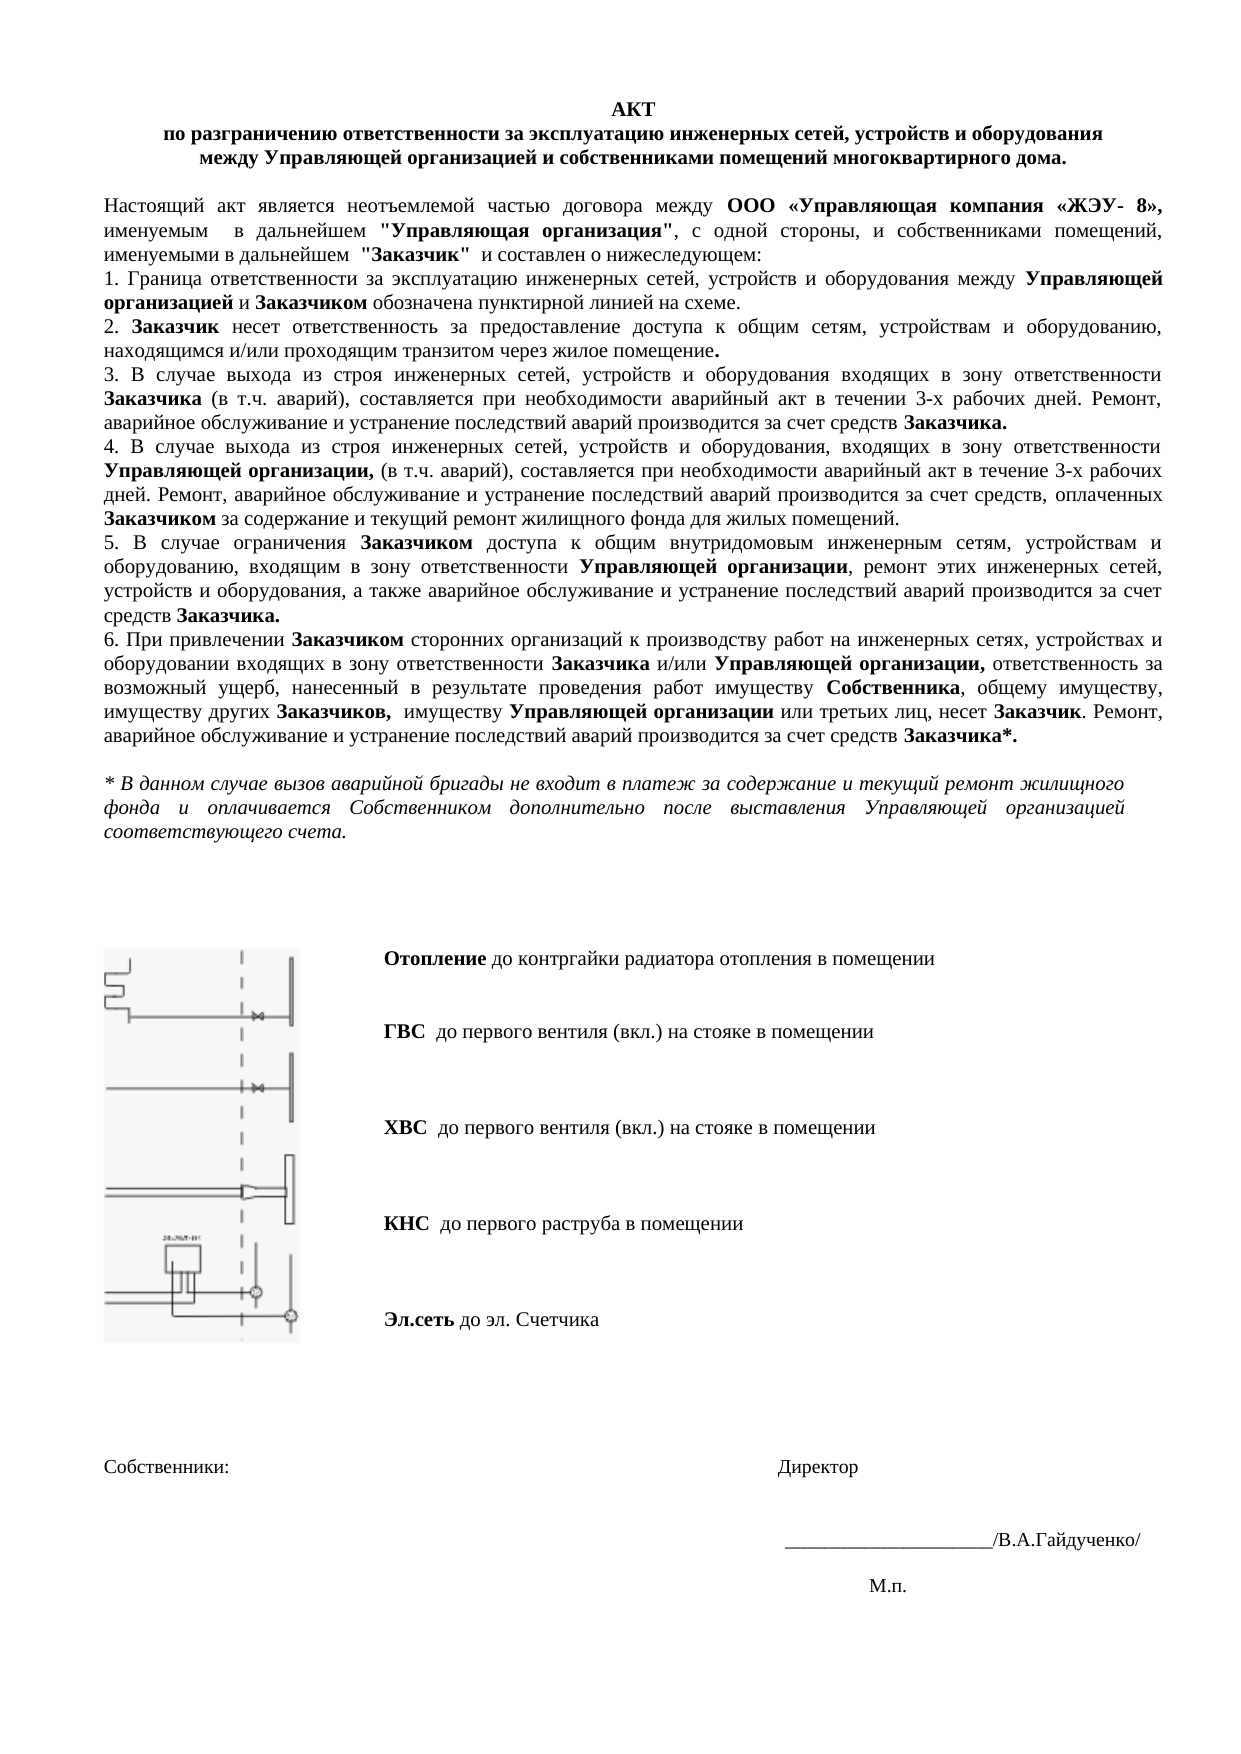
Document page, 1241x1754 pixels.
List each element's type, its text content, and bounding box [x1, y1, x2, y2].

text Собственники: Директор [103, 1454, 1152, 1477]
text 5. В случае ограничения Заказчиком доступа к общим внутридомовым инженерным сетям, устройствам и оборудованию, входящим в зону ответственности Управляющей организации, ремонт этих инженерных сетей, устройств и оборудования, а также аварийное обслуживание и устранение последствий аварий производится за счет средств Заказчика. [103, 530, 1163, 627]
text М.п. [103, 1574, 1152, 1597]
text по разграничению ответственности за эксплуатацию инженерных сетей, устройств и оборудования [103, 121, 1163, 145]
text 6. При привлечении Заказчиком сторонних организаций к производству работ на инженерных сетях, устройствах и оборудовании входящих в зону ответственности Заказчика и/или Управляющей организации, ответственность за возможный ущерб, нанесенный в результате проведения работ имуществу Собственника, общему имуществу, имуществу других Заказчиков, имуществу Управляющей организации или третьих лиц, несет Заказчик. Ремонт, аварийное обслуживание и устранение последствий аварий производится за счет средств Заказчика*. [103, 627, 1163, 747]
text * В данном случае вызов аварийной бригады не входит в платеж за содержание и текущий ремонт жилищного фонда и оплачивается Собственником дополнительно после выставления Управляющей организацией соответствующего счета. [103, 771, 1126, 843]
picture [103, 931, 316, 1359]
text Настоящий акт является неотъемлемой частью договора между ООО «Управляющая компания «ЖЭУ- 8», именуемым в дальнейшем "Управляющая организация", с одной стороны, и собственниками помещений, именуемыми в дальнейшем "Заказчик" и составлен о нижеследующем: [103, 193, 1163, 266]
text 2. Заказчик несет ответственность за предоставление доступа к общим сетям, устройствам и оборудованию, находящимся и/или проходящим транзитом через жилое помещение. [103, 314, 1163, 362]
text 3. В случае выхода из строя инженерных сетей, устройств и оборудования входящих в зону ответственности Заказчика (в т.ч. аварий), составляется при необходимости аварийный акт в течении 3-х рабочих дней. Ремонт, аварийное обслуживание и устранение последствий аварий производится за счет средств Заказчика. [103, 362, 1163, 434]
text между Управляющей организацией и собственниками помещений многоквартирного дома. [103, 145, 1163, 169]
text 4. В случае выхода из строя инженерных сетей, устройств и оборудования, входящих в зону ответственности Управляющей организации, (в т.ч. аварий), составляется при необходимости аварийный акт в течение 3-х рабочих дней. Ремонт, аварийное обслуживание и устранение последствий аварий производится за счет средств, оплаченных Заказчиком за содержание и текущий ремонт жилищного фонда для жилых помещений. [103, 434, 1163, 530]
text 1. Граница ответственности за эксплуатацию инженерных сетей, устройств и оборудования между Управляющей организацией и Заказчиком обозначена пунктирной линией на схеме. [103, 266, 1163, 314]
text АКТ [103, 97, 1163, 121]
text _____________________/В.А.Гайдученко/ [103, 1528, 1152, 1551]
table_header Отопление до контргайки радиатора отопления в помещении ГВСодо первого вентиля (вкл.) на стояке в помещении ХВСодо первого вентиля (вкл.) на стояке в помещении КНСодо первого раструба в помещении Эл.сеть до эл. Счетчика [372, 922, 959, 1355]
